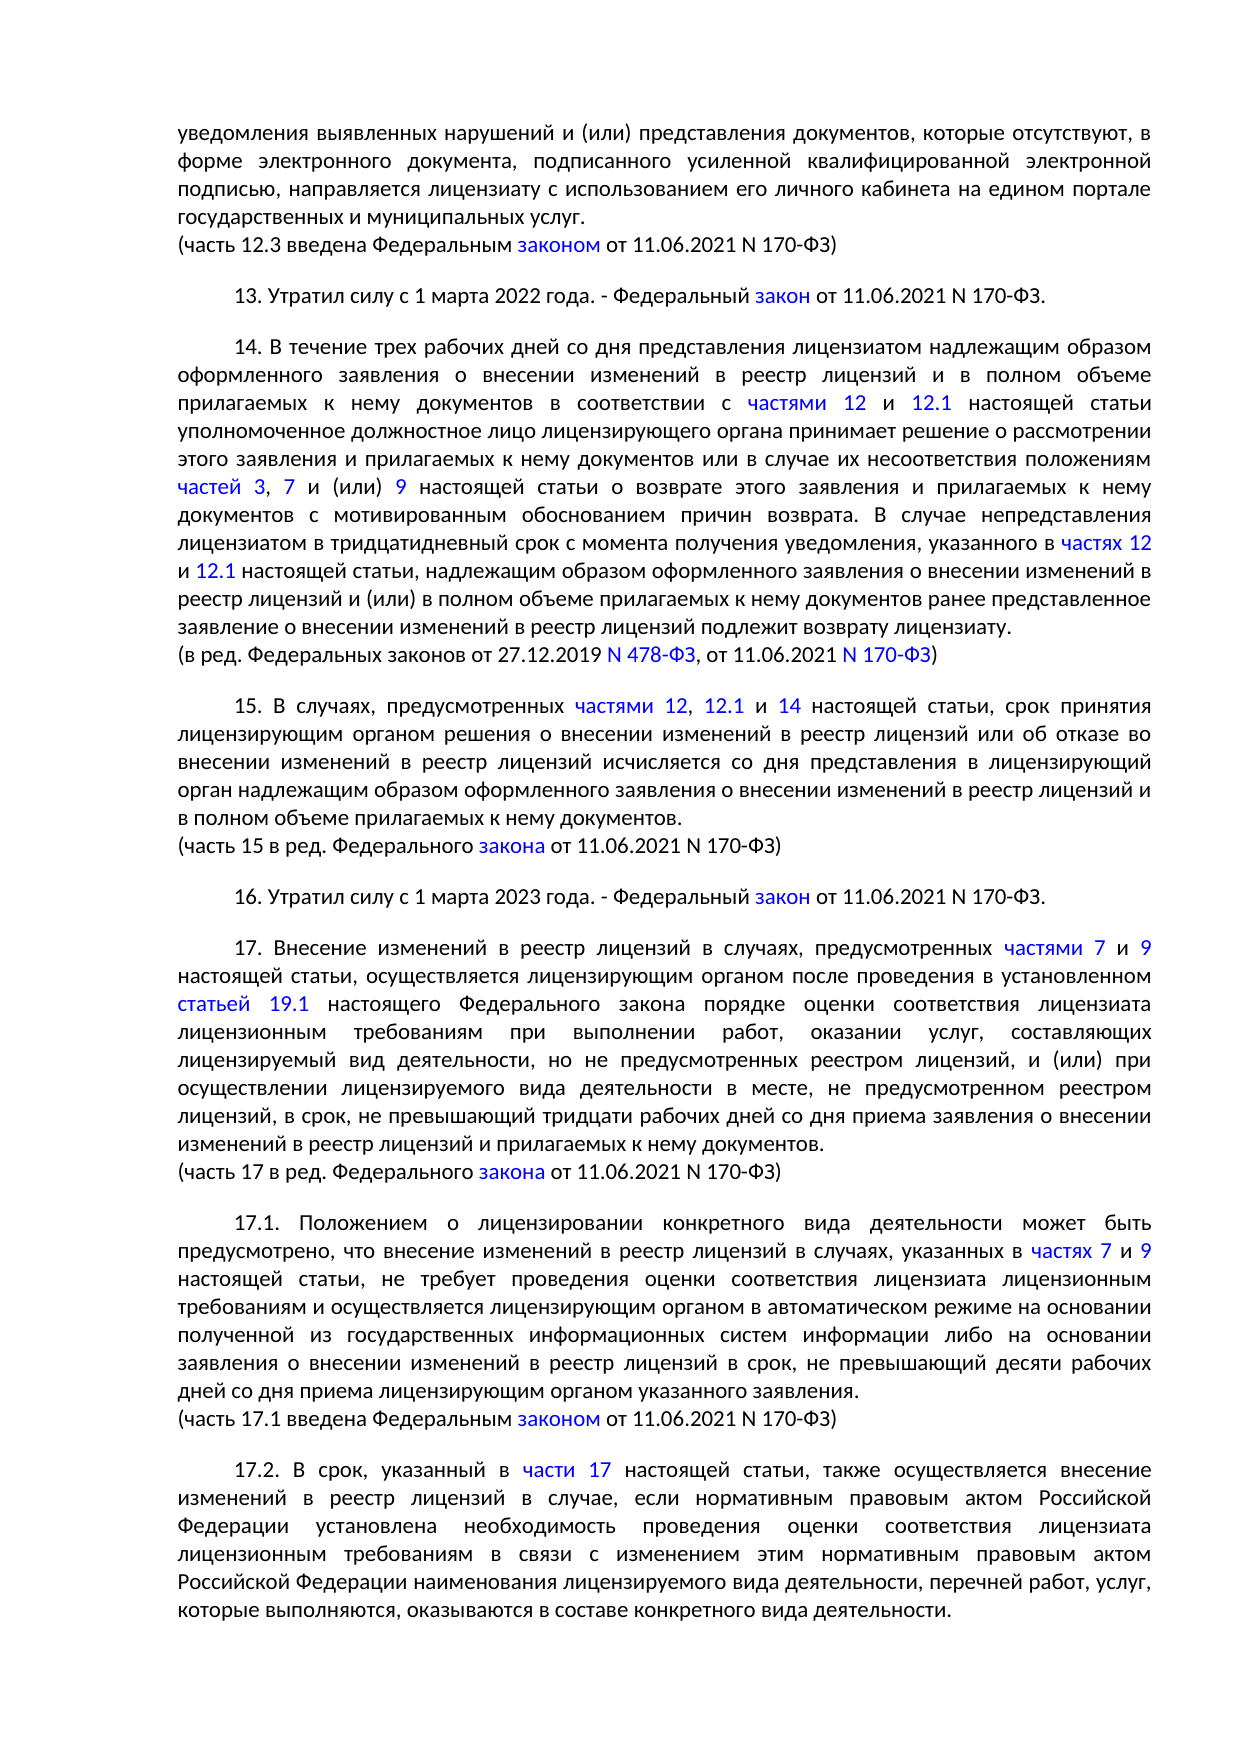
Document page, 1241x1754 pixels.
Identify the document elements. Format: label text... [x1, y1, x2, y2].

text (часть 17.1 введена Федеральным законом от 11.06.2021 N 170-ФЗ) [177, 1404, 1152, 1432]
text 14. В течение трех рабочих дней со дня представления лицензиатом надлежащим образом оформленного заявления о внесении изменений в реестр лицензий и в полном объеме прилагаемых к нему документов в соответствии с частями 12 и 12.1 настоящей статьи уполномоченное должностное лицо лицензирующего органа принимает решение о рассмотрении этого заявления и прилагаемых к нему документов или в случае их несоответствия положениям частей 3, 7 и (или) 9 настоящей статьи о возврате этого заявления и прилагаемых к нему документов с мотивированным обоснованием причин возврата. В случае непредставления лицензиатом в тридцатидневный срок с момента получения уведомления, указанного в частях 12 и 12.1 настоящей статьи, надлежащим образом оформленного заявления о внесении изменений в реестр лицензий и (или) в полном объеме прилагаемых к нему документов ранее представленное заявление о внесении изменений в реестр лицензий подлежит возврату лицензиату. [177, 332, 1152, 640]
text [177, 118, 1152, 230]
text 17. Внесение изменений в реестр лицензий в случаях, предусмотренных частями 7 и 9 настоящей статьи, осуществляется лицензирующим органом после проведения в установленном статьей 19.1 настоящего Федерального закона порядке оценки соответствия лицензиата лицензионным требованиям при выполнении работ, оказании услуг, составляющих лицензируемый вид деятельности, но не предусмотренных реестром лицензий, и (или) при осуществлении лицензируемого вида деятельности в месте, не предусмотренном реестром лицензий, в срок, не превышающий тридцати рабочих дней со дня приема заявления о внесении изменений в реестр лицензий и прилагаемых к нему документов. [177, 933, 1152, 1157]
text 15. В случаях, предусмотренных частями 12, 12.1 и 14 настоящей статьи, срок принятия лицензирующим органом решения о внесении изменений в реестр лицензий или об отказе во внесении изменений в реестр лицензий исчисляется со дня представления в лицензирующий орган надлежащим образом оформленного заявления о внесении изменений в реестр лицензий и в полном объеме прилагаемых к нему документов. [177, 691, 1152, 831]
text (часть 15 в ред. Федерального закона от 11.06.2021 N 170-ФЗ) [177, 831, 1152, 859]
text (в ред. Федеральных законов от 27.12.2019 N 478-ФЗ, от 11.06.2021 N 170-ФЗ) [177, 640, 1152, 668]
text 16. Утратил силу с 1 марта 2023 года. - Федеральный закон от 11.06.2021 N 170-ФЗ. [177, 882, 1152, 910]
text (часть 17 в ред. Федерального закона от 11.06.2021 N 170-ФЗ) [177, 1157, 1152, 1185]
text 13. Утратил силу с 1 марта 2022 года. - Федеральный закон от 11.06.2021 N 170-ФЗ. [177, 281, 1152, 309]
text 17.2. В срок, указанный в части 17 настоящей статьи, также осуществляется внесение изменений в реестр лицензий в случае, если нормативным правовым актом Российской Федерации установлена необходимость проведения оценки соответствия лицензиата лицензионным требованиям в связи с изменением этим нормативным правовым актом Российской Федерации наименования лицензируемого вида деятельности, перечней работ, услуг, которые выполняются, оказываются в составе конкретного вида деятельности. [177, 1455, 1152, 1623]
text 17.1. Положением о лицензировании конкретного вида деятельности может быть предусмотрено, что внесение изменений в реестр лицензий в случаях, указанных в частях 7 и 9 настоящей статьи, не требует проведения оценки соответствия лицензиата лицензионным требованиям и осуществляется лицензирующим органом в автоматическом режиме на основании полученной из государственных информационных систем информации либо на основании заявления о внесении изменений в реестр лицензий в срок, не превышающий десяти рабочих дней со дня приема лицензирующим органом указанного заявления. [177, 1208, 1152, 1404]
text (часть 12.3 введена Федеральным законом от 11.06.2021 N 170-ФЗ) [177, 230, 1152, 258]
